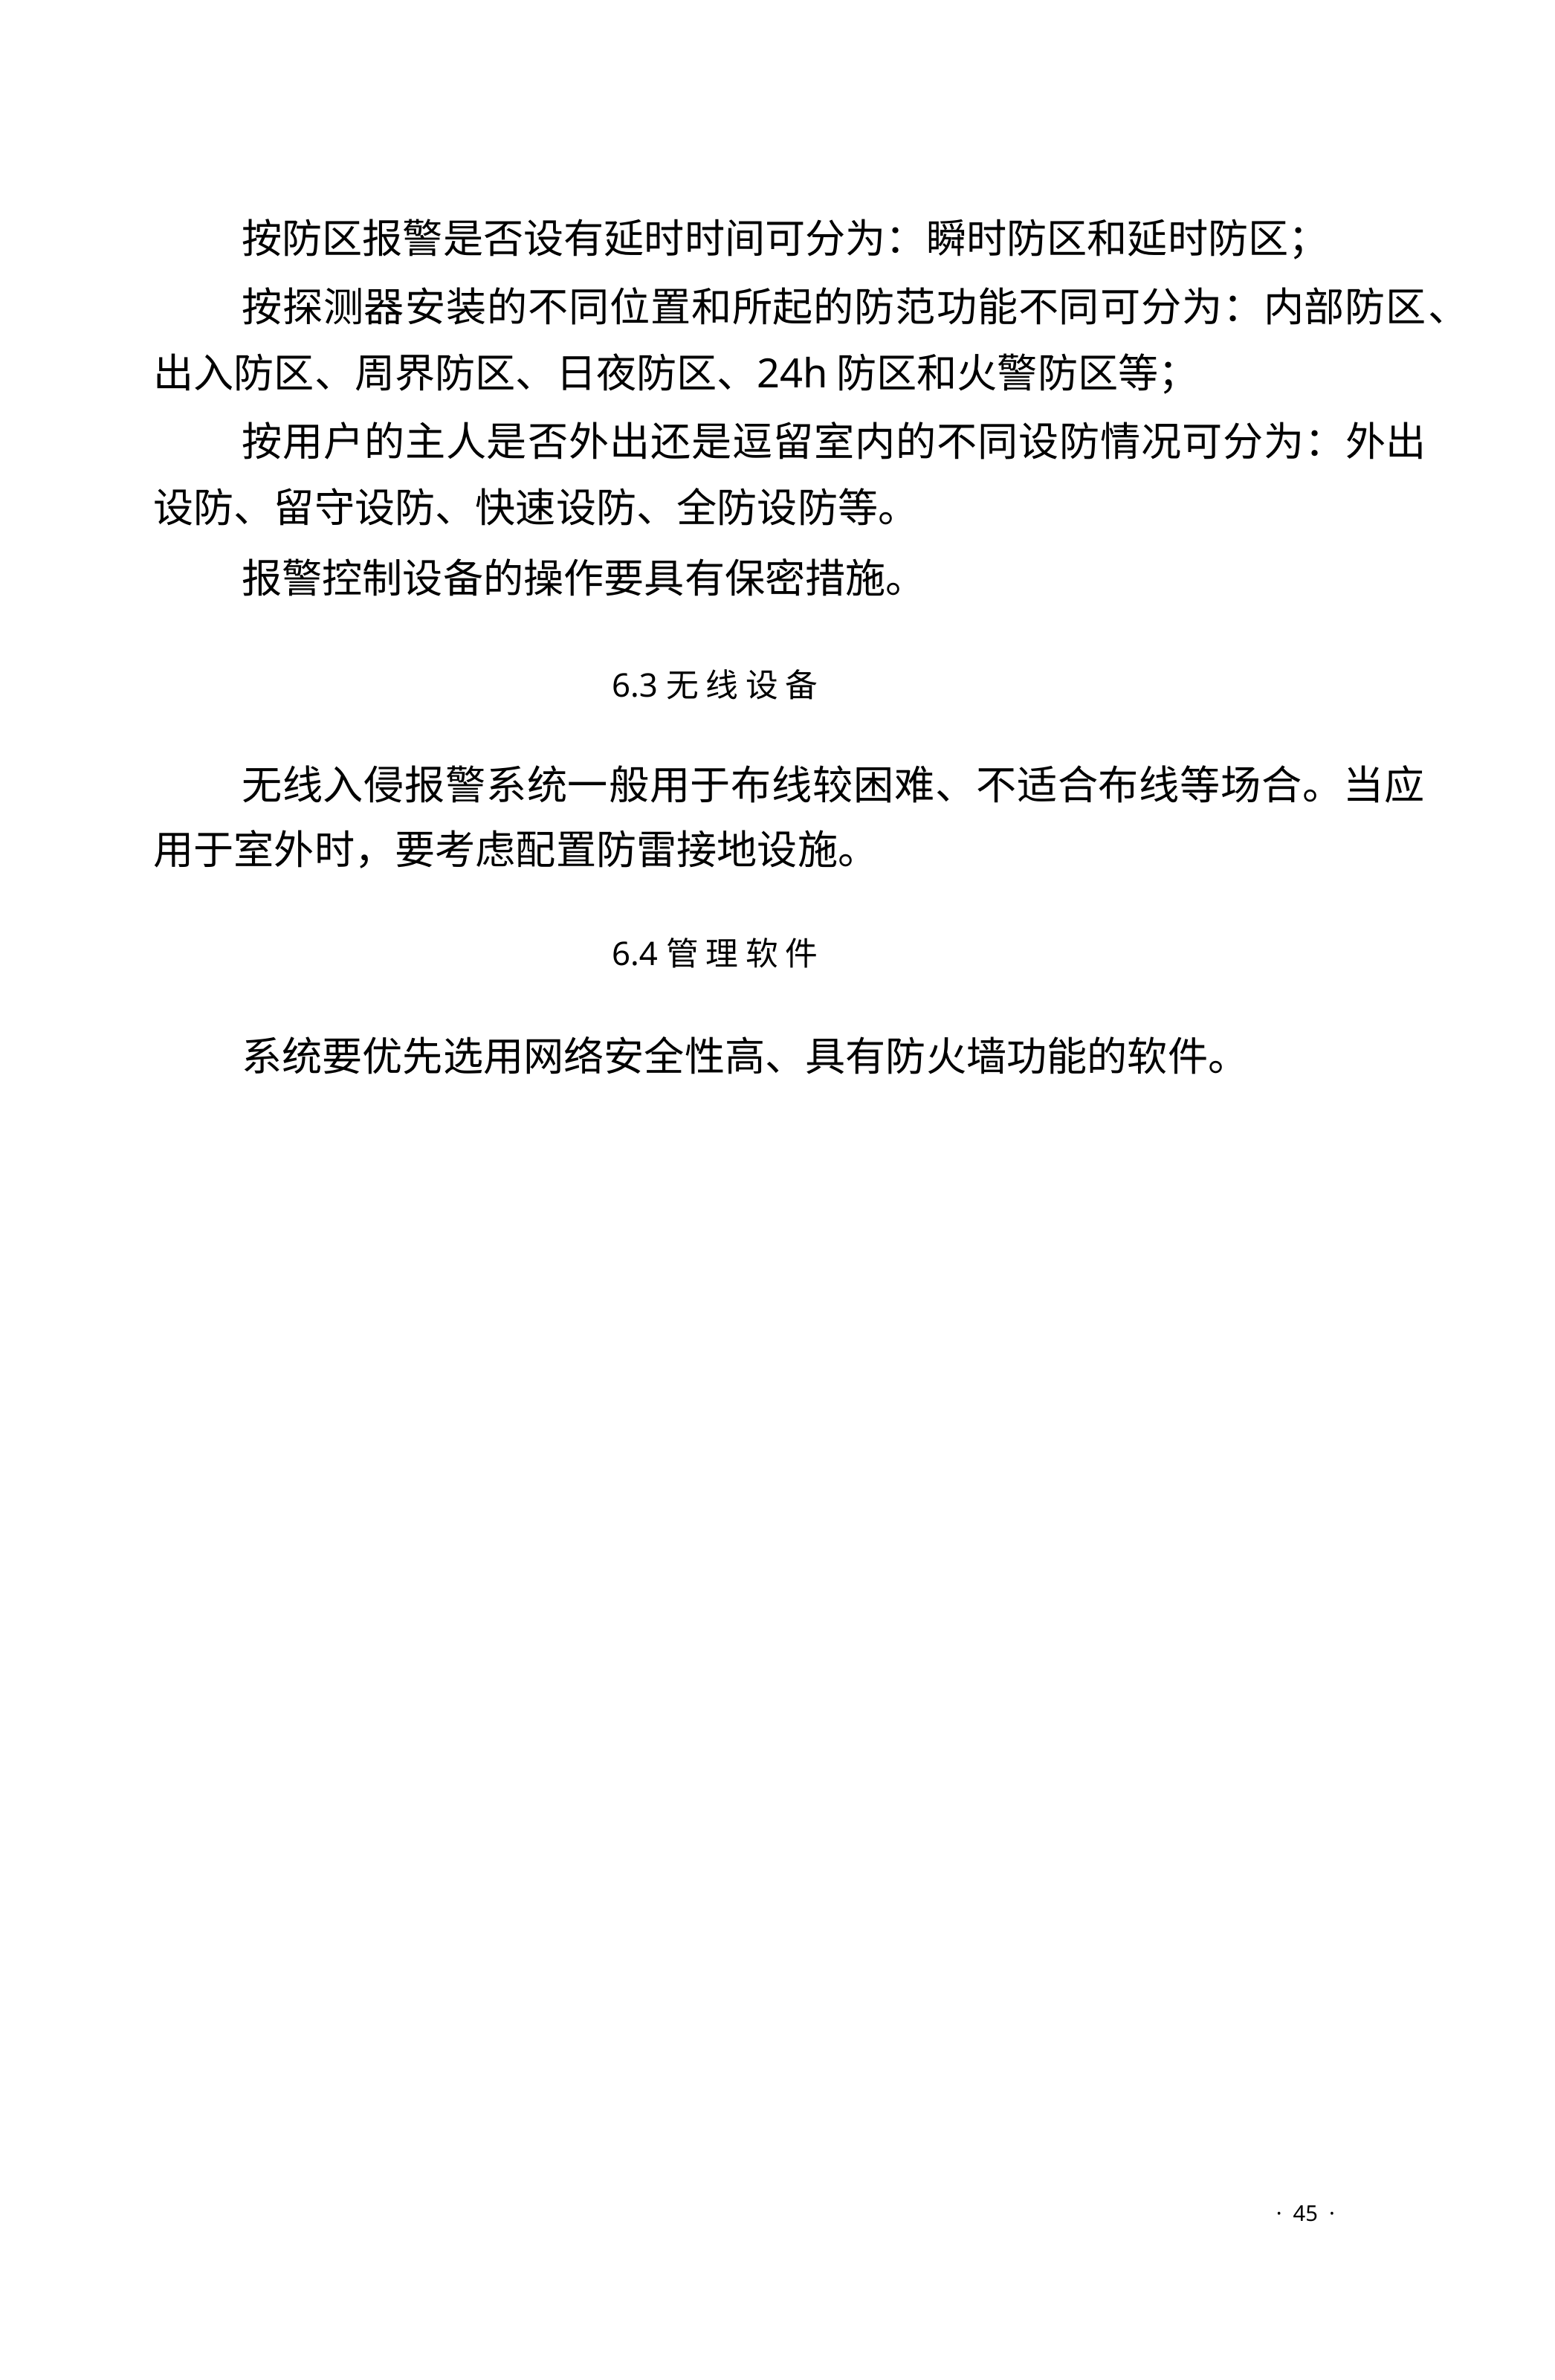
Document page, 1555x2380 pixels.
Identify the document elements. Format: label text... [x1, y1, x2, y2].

text 无线入侵报警系统一般用于布线较困难、不适合布线等场合。当应用于室外时，要考虑配置防雷接地设施。 [153, 741, 1426, 869]
text 6.3 无 线 设 备 [612, 651, 1493, 700]
text · 45 · [1276, 2176, 1493, 2218]
text 按探测器安装的不同位置和所起的防范功能不同可分为：内部防区、出入防区、周界防区、日夜防区、24h防区和火警防区等； [153, 265, 1428, 396]
text 按防区报警是否设有延时时间可分为：瞬时防区和延时防区； [242, 206, 1493, 262]
text 报警控制设备的操作要具有保密措施。 [242, 544, 1493, 599]
text 6.4 管 理 软 件 [612, 919, 1493, 969]
text 系统要优先选用网络安全性高、具有防火墙功能的软件。 [242, 1018, 1493, 1073]
text 按用户的主人是否外出还是逗留室内的不同设防情况可分为：外出设防、留守设防、快速设防、全防设防等。 [153, 399, 1428, 531]
